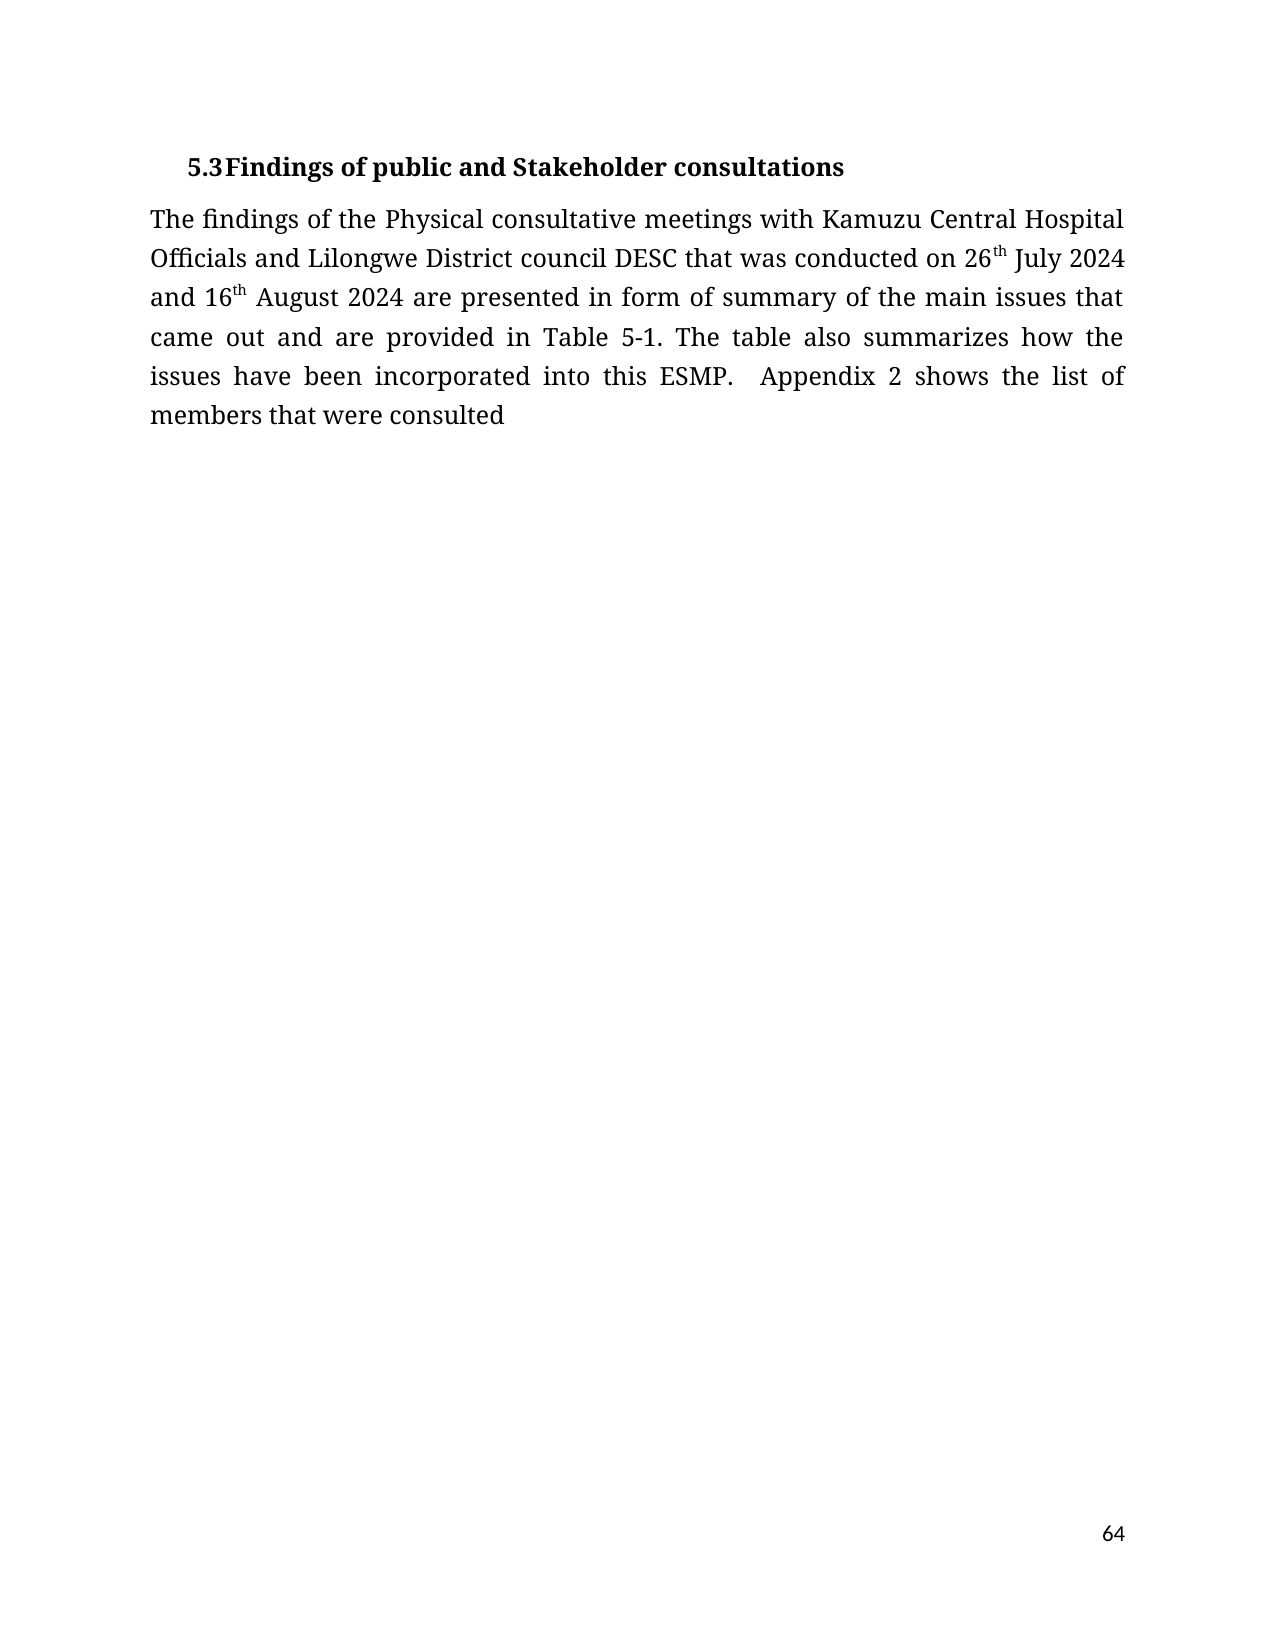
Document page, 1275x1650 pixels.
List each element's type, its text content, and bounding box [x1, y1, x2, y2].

list Findings of public and Stakeholder consultations [187, 150, 1125, 184]
text The findings of the Physical consultative meetings with Kamuzu Central Hospital Officials and Lilongwe District council DESC that was conducted on 26th July 2024 and 16th August 2024 are presented in form of summary of the main issues that came out and are provided in Table 5-1. The table also summarizes how the issues have been incorporated into this ESMP. Appendix 2 shows the list of members that were consulted [150, 202, 1125, 432]
